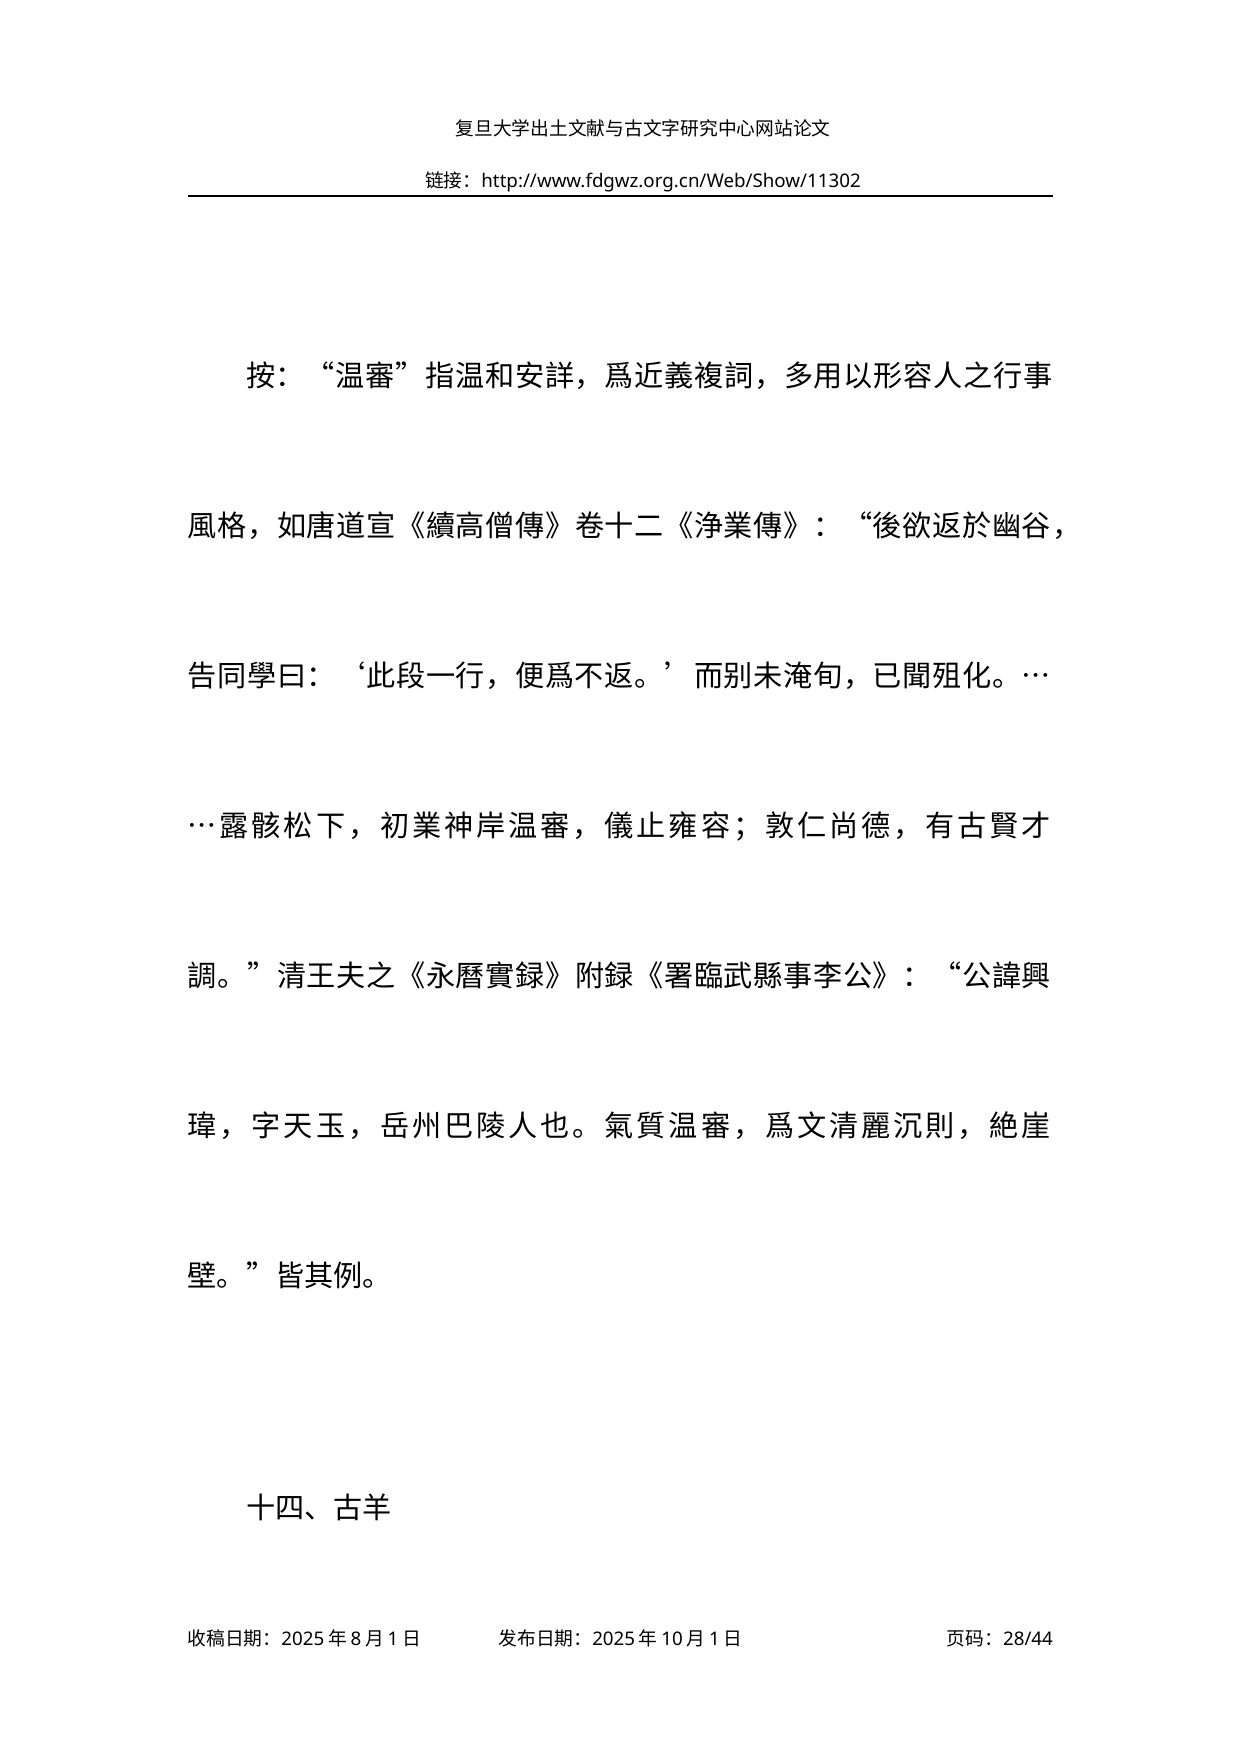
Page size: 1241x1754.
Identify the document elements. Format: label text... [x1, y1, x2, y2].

text 十四、古羊 [187, 1468, 1053, 1543]
text 按：“温審”指温和安詳，爲近義複詞，多用以形容人之行事風格，如唐道宣《續高僧傳》卷十二《浄業傳》：“後欲返於幽谷，告同學曰：‘此段一行，便爲不返。’而别未淹旬，已聞殂化。……露骸松下，初業神岸温審，儀止雍容；敦仁尚德，有古賢才調。”清王夫之《永曆實録》附録《署臨武縣事李公》：“公諱興瑋，字天玉，岳州巴陵人也。氣質温審，爲文清麗沉則，絶崖壁。”皆其例。 [187, 336, 1053, 1311]
